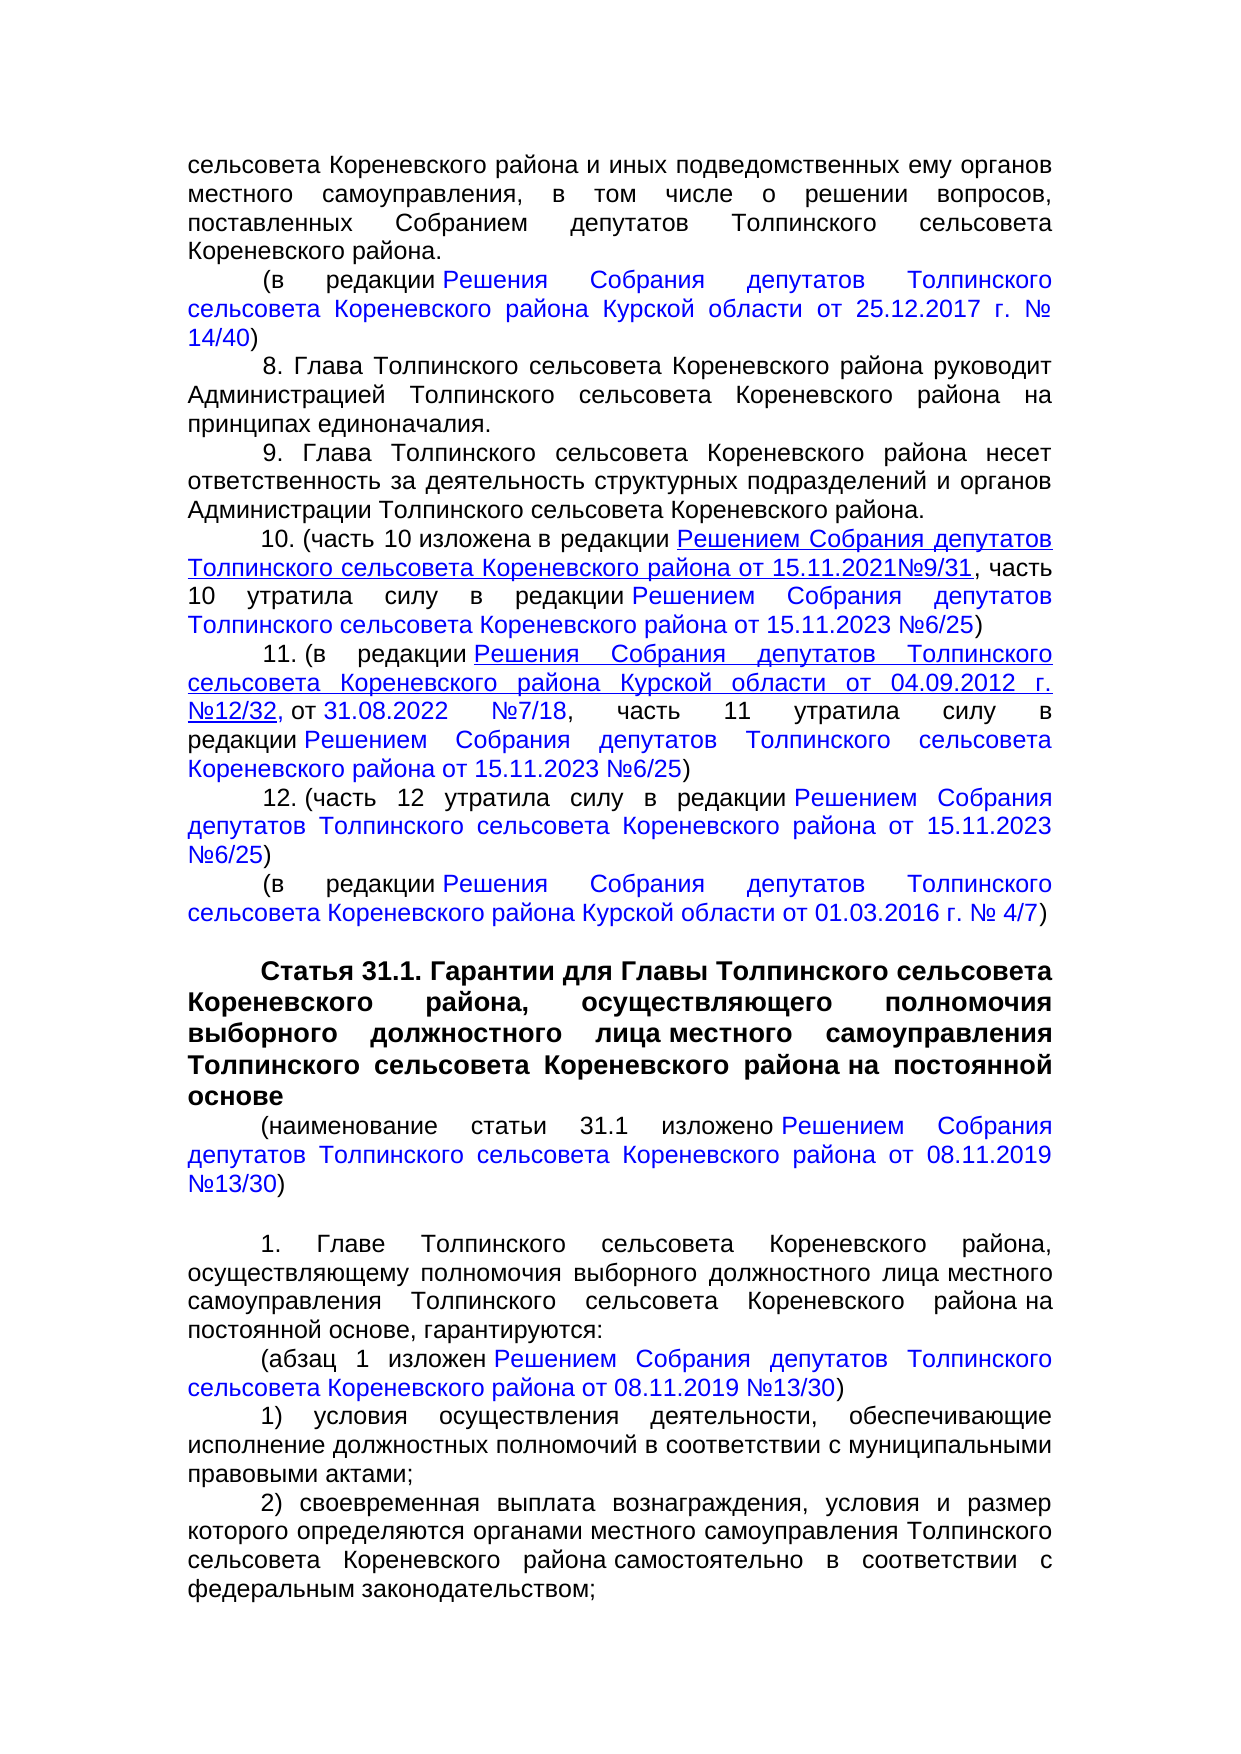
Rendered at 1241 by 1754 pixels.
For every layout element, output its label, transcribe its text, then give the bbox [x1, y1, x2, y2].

text 1. Главе Толпинского сельсовета Кореневского района, осуществляющему полномочия выборного должностного лица местного самоуправления Толпинского сельсовета Кореневского района на постоянной основе, гарантируются: [187, 1229, 1053, 1344]
text 10. (часть 10 изложена в редакции Решением Собрания депутатов Толпинского сельсовета Кореневского района от 15.11.2021№9/31, часть 10 утратила силу в редакции Решением Собрания депутатов Толпинского сельсовета Кореневского района от 15.11.2023 №6/25) [187, 524, 1053, 639]
text Статья 31.1. Гарантии для Главы Толпинского сельсовета Кореневского района, осуществляющего полномочия выборного должностного лица местного самоуправления Толпинского сельсовета Кореневского района на постоянной основе [187, 955, 1053, 1111]
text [187, 150, 1053, 265]
text 11. (в редакции Решения Собрания депутатов Толпинского сельсовета Кореневского района Курской области от 04.09.2012 г. №12/32, от 31.08.2022 №7/18, часть 11 утратила силу в редакции Решением Собрания депутатов Толпинского сельсовета Кореневского района от 15.11.2023 №6/25) [187, 694, 1053, 782]
text (в редакции Решения Собрания депутатов Толпинского сельсовета Кореневского района Курской области от 01.03.2016 г. № 4/7) [187, 869, 1053, 926]
text 1) условия осуществления деятельности, обеспечивающие исполнение должностных полномочий в соответствии с муниципальными правовыми актами; [187, 1401, 1053, 1487]
text 12. (часть 12 утратила силу в редакции Решением Собрания депутатов Толпинского сельсовета Кореневского района от 15.11.2023 №6/25) [187, 782, 1053, 869]
text 8. Глава Толпинского сельсовета Кореневского района руководит Администрацией Толпинского сельсовета Кореневского района на принципах единоначалия. [187, 351, 1053, 437]
text 9. Глава Толпинского сельсовета Кореневского района несет ответственность за деятельность структурных подразделений и органов Администрации Толпинского сельсовета Кореневского района. [187, 437, 1053, 524]
text 2) своевременная выплата вознаграждения, условия и размер которого определяются органами местного самоуправления Толпинского сельсовета Кореневского района самостоятельно в соответствии с федеральным законодательством; [187, 1487, 1053, 1602]
text (в редакции Решения Собрания депутатов Толпинского сельсовета Кореневского района Курской области от 25.12.2017 г. № 14/40) [187, 265, 1053, 351]
text (наименование статьи 31.1 изложено Решением Собрания депутатов Толпинского сельсовета Кореневского района от 08.11.2019 №13/30) [187, 1111, 1053, 1197]
text 11. (в редакции Решения Собрания депутатов Толпинского сельсовета Кореневского района Курской области от 04.09.2012 г. №12/32, от 31.08.2022 №7/18, часть 11 утратила силу в редакции Решением Собрания депутатов Толпинского сельсовета Кореневского района от 15.11.2023 №6/25) [187, 639, 1053, 693]
text (абзац 1 изложен Решением Собрания депутатов Толпинского сельсовета Кореневского района от 08.11.2019 №13/30) [187, 1344, 1053, 1401]
